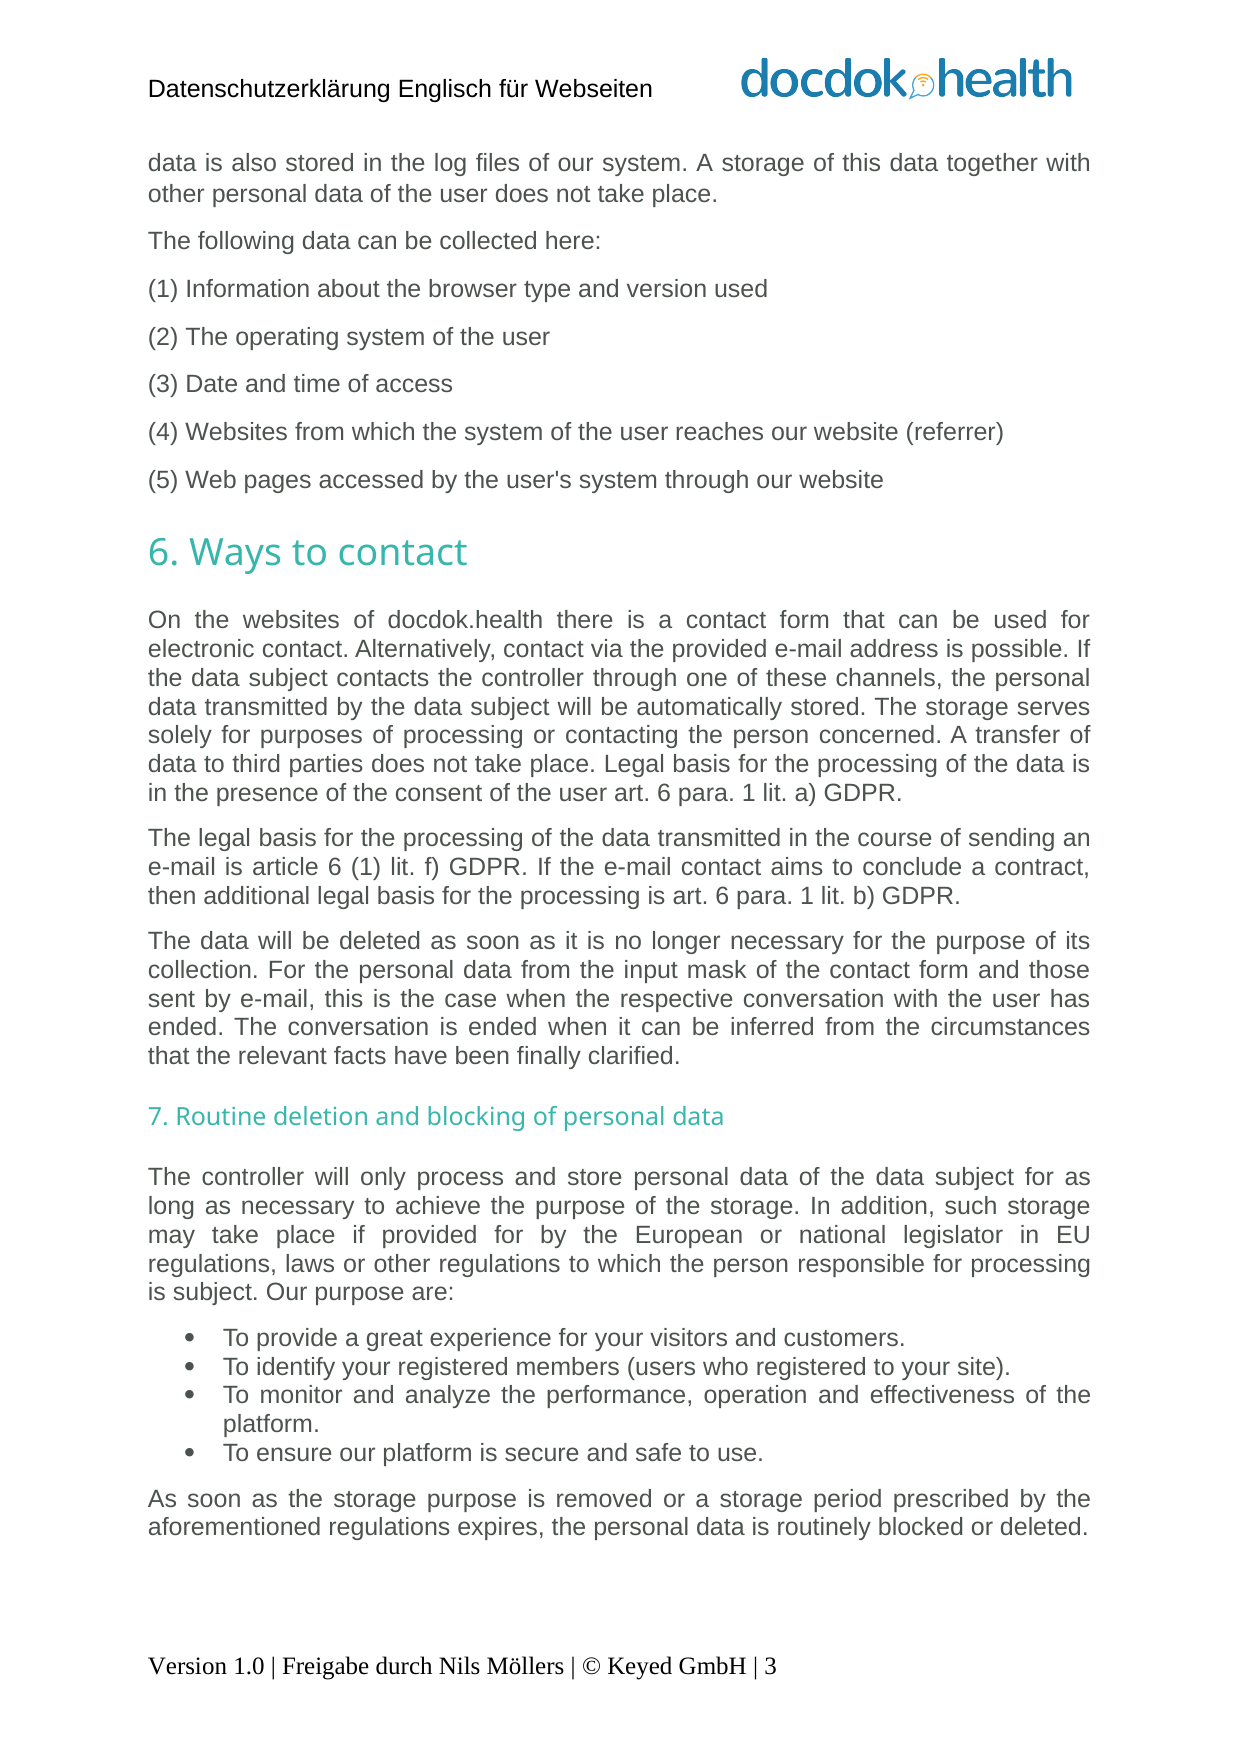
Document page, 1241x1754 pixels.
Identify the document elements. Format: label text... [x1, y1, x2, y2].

text The controller will only process and store personal data of the data subject for as long as necessary to achieve the purpose of the storage. In addition, such storage may take place if provided for by the European or national legislator in EU regulations, laws or other regulations to which the person responsible for processing is subject. Our purpose are: [148, 1162, 1093, 1306]
text On the websites of docdok.health there is a contact form that can be used for electronic contact. Alternatively, contact via the provided e-mail address is possible. If the data subject contacts the controller through one of these channels, the personal data transmitted by the data subject will be automatically stored. The storage serves solely for purposes of processing or contacting the person concerned. A transfer of data to third parties does not take place. Legal basis for the processing of the data is in the presence of the consent of the user art. 6 para. 1 lit. a) GDPR. [148, 605, 1093, 807]
list To monitor and analyze the performance, operation and effectiveness of the platform. [185, 1380, 1093, 1438]
text As soon as the storage purpose is removed or a storage period prescribed by the aforementioned regulations expires, the personal data is routinely blocked or deleted. [148, 1483, 1093, 1541]
text (5) Web pages accessed by the user's system through our website [148, 465, 1093, 494]
text (2) The operating system of the user [148, 322, 1093, 351]
subtitle 7. Routine deletion and blocking of personal data [148, 1099, 1093, 1133]
list To provide a great experience for your visitors and customers. [185, 1323, 1093, 1352]
text (4) Websites from which the system of the user reaches our website (referrer) [148, 417, 1093, 446]
list To identify your registered members (users who registered to your site). [185, 1352, 1093, 1380]
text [148, 148, 1093, 207]
subtitle 6. Ways to contact [148, 525, 1064, 576]
list To ensure our platform is secure and safe to use. [185, 1438, 1093, 1467]
picture [741, 58, 1072, 100]
text (1) Information about the browser type and version used [148, 274, 1093, 303]
text The data will be deleted as soon as it is no longer necessary for the purpose of its collection. For the personal data from the input mask of the contact form and those sent by e-mail, this is the case when the respective conversation with the user has ended. The conversation is ended when it can be inferred from the circumstances that the relevant facts have been finally clarified. [148, 926, 1093, 1070]
text The following data can be collected here: [148, 226, 1093, 255]
text (3) Date and time of access [148, 369, 1093, 398]
text The legal basis for the processing of the data transmitted in the course of sending an e-mail is article 6 (1) lit. f) GDPR. If the e-mail contact aims to conclude a contract, then additional legal basis for the processing is art. 6 para. 1 lit. b) GDPR. [148, 823, 1093, 909]
